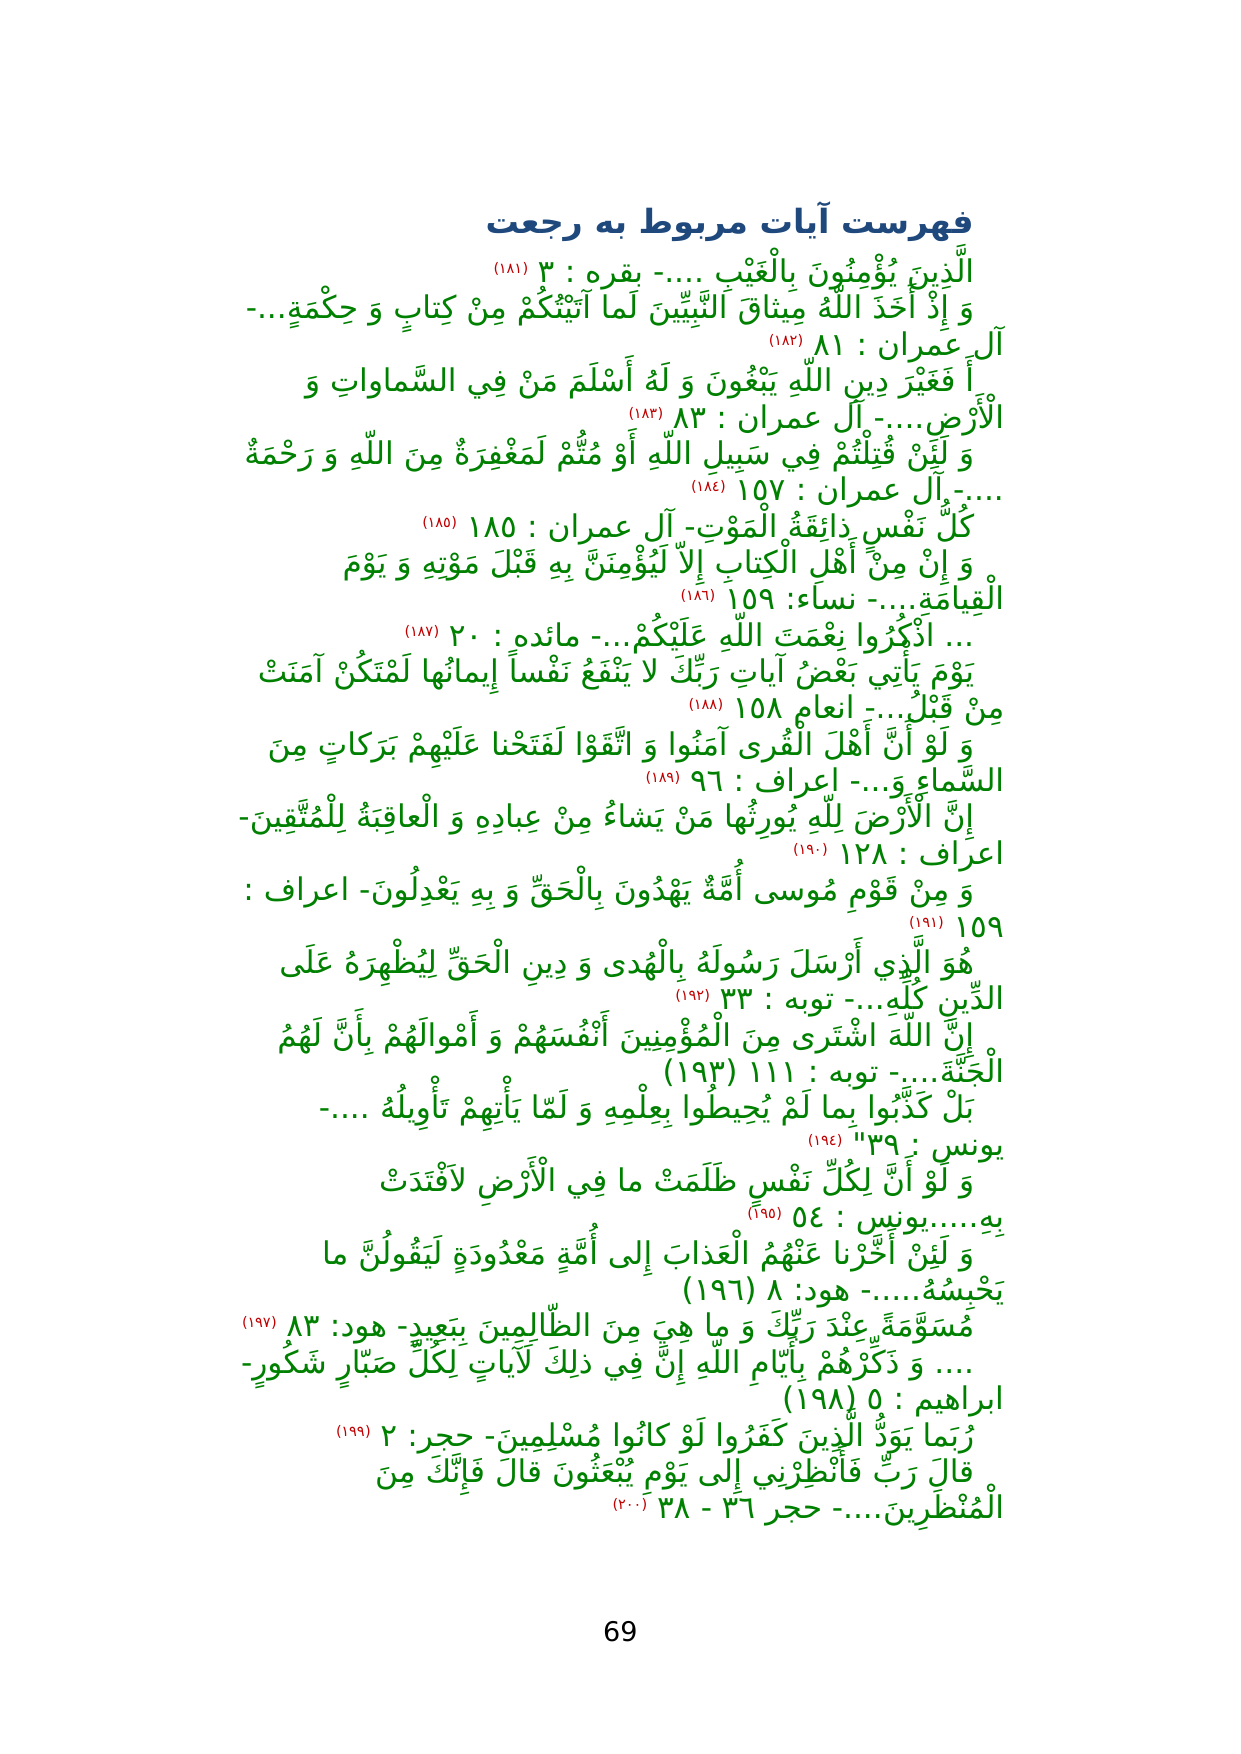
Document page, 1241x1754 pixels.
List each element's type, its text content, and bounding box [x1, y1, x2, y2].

text ... اذْكُرُوا نِعْمَتَ اللّهِ عَلَيْكُمْ...- مائده : ٢٠ (١٨٧) [236, 617, 1004, 653]
text مُسَوَّمَةً عِنْدَ رَبِّكَ وَ ما هِيَ مِنَ الظّالِمِينَ بِبَعِيدٍ- هود: ٨٣ (١٩٧) [236, 1308, 1004, 1344]
text أَ فَغَيْرَ دِينِ اللّهِ يَبْغُونَ وَ لَهُ أَسْلَمَ مَنْ فِي السَّماواتِ وَ الْأَرْضِ....- آل عمران : ٨٣ (١٨٣) [236, 363, 1004, 435]
text وَ لَوْ أَنَّ أَهْلَ الْقُرى آمَنُوا وَ اتَّقَوْا لَفَتَحْنا عَلَيْهِمْ بَرَكاتٍ مِنَ السَّماءِ وَ...- اعراف : ٩٦ (١٨٩) [236, 726, 1004, 799]
text قالَ رَبِّ فَأَنْظِرْنِي إِلى يَوْمِ يُبْعَثُونَ قالَ فَإِنَّكَ مِنَ الْمُنْظَرِينَ....- حجر ٣٦ - ٣٨ (٢٠٠) [236, 1453, 1004, 1526]
text كُلُّ نَفْسٍ ذائِقَةُ الْمَوْتِ- آل عمران : ١٨٥ (١٨٥) [236, 508, 1004, 544]
text رُبَما يَوَدُّ الَّذِينَ كَفَرُوا لَوْ كانُوا مُسْلِمِينَ- حجر: ٢ (١٩٩) [236, 1417, 1004, 1453]
subtitle فهرست آيات مربوط به رجعت [236, 202, 1004, 241]
text يَوْمَ يَأْتِي بَعْضُ آياتِ رَبِّكَ لا يَنْفَعُ نَفْساً إِيمانُها لَمْتَكُنْ آمَنَتْ مِنْ قَبْلُ...- انعام ١٥٨ (١٨٨) [236, 653, 1004, 726]
text وَ لَوْ أَنَّ لِكُلِّ نَفْسٍ ظَلَمَتْ ما فِي الْأَرْضِ لاَفْتَدَتْ بِهِ.....يونس : ٥٤ (١٩٥) [236, 1162, 1004, 1235]
text الَّذِينَ يُؤْمِنُونَ بِالْغَيْبِ ....- بقره : ٣ (١٨١) [236, 253, 1004, 290]
text بَلْ كَذَّبُوا بِما لَمْ يُحِيطُوا بِعِلْمِهِ وَ لَمّا يَأْتِهِمْ تَأْوِيلُهُ ....- يونس : ٣٩" (١٩٤) [236, 1090, 1004, 1162]
text وَ لَئِنْ أَخَّرْنا عَنْهُمُ الْعَذابَ إِلى أُمَّةٍ مَعْدُودَةٍ لَيَقُولُنَّ ما يَحْبِسُهُ.....- هود: ٨ (١٩٦) [236, 1235, 1004, 1308]
text إِنَّ اللّهَ اشْتَرى مِنَ الْمُؤْمِنِينَ أَنْفُسَهُمْ وَ أَمْوالَهُمْ بِأَنَّ لَهُمُ الْجَنَّةَ....- توبه : ١١١ (١٩٣) [236, 1017, 1004, 1090]
text وَ إِنْ مِنْ أَهْلِ الْكِتابِ إِلاّ لَيُؤْمِنَنَّ بِهِ قَبْلَ مَوْتِهِ وَ يَوْمَ الْقِيامَةِ....- نساء: ١٥٩ (١٨٦) [236, 544, 1004, 617]
text .... وَ ذَكِّرْهُمْ بِأَيّامِ اللّهِ إِنَّ فِي ذلِكَ لَآياتٍ لِكُلِّ صَبّارٍ شَكُورٍ- ابراهيم : ٥ (١٩٨) [236, 1344, 1004, 1417]
text وَ مِنْ قَوْمِ مُوسى أُمَّةٌ يَهْدُونَ بِالْحَقِّ وَ بِهِ يَعْدِلُونَ- اعراف : ١٥٩ (١٩١) [236, 872, 1004, 944]
text وَ إِذْ أَخَذَ اللّهُ مِيثاقَ النَّبِيِّينَ لَما آتَيْتُكُمْ مِنْ كِتابٍ وَ حِكْمَةٍ...- آل عمران : ٨١ (١٨٢) [236, 290, 1004, 363]
text إِنَّ الْأَرْضَ لِلّهِ يُورِثُها مَنْ يَشاءُ مِنْ عِبادِهِ وَ الْعاقِبَةُ لِلْمُتَّقِينَ- اعراف : ١٢٨ (١٩٠) [236, 799, 1004, 872]
text وَ لَئِنْ قُتِلْتُمْ فِي سَبِيلِ اللّهِ أَوْ مُتُّمْ لَمَغْفِرَةٌ مِنَ اللّهِ وَ رَحْمَةٌ ....- آل عمران : ١٥٧ (١٨٤) [236, 435, 1004, 508]
text هُوَ الَّذِي أَرْسَلَ رَسُولَهُ بِالْهُدى وَ دِينِ الْحَقِّ لِيُظْهِرَهُ عَلَى الدِّينِ كُلِّهِ...- توبه : ٣٣ (١٩٢) [236, 944, 1004, 1017]
